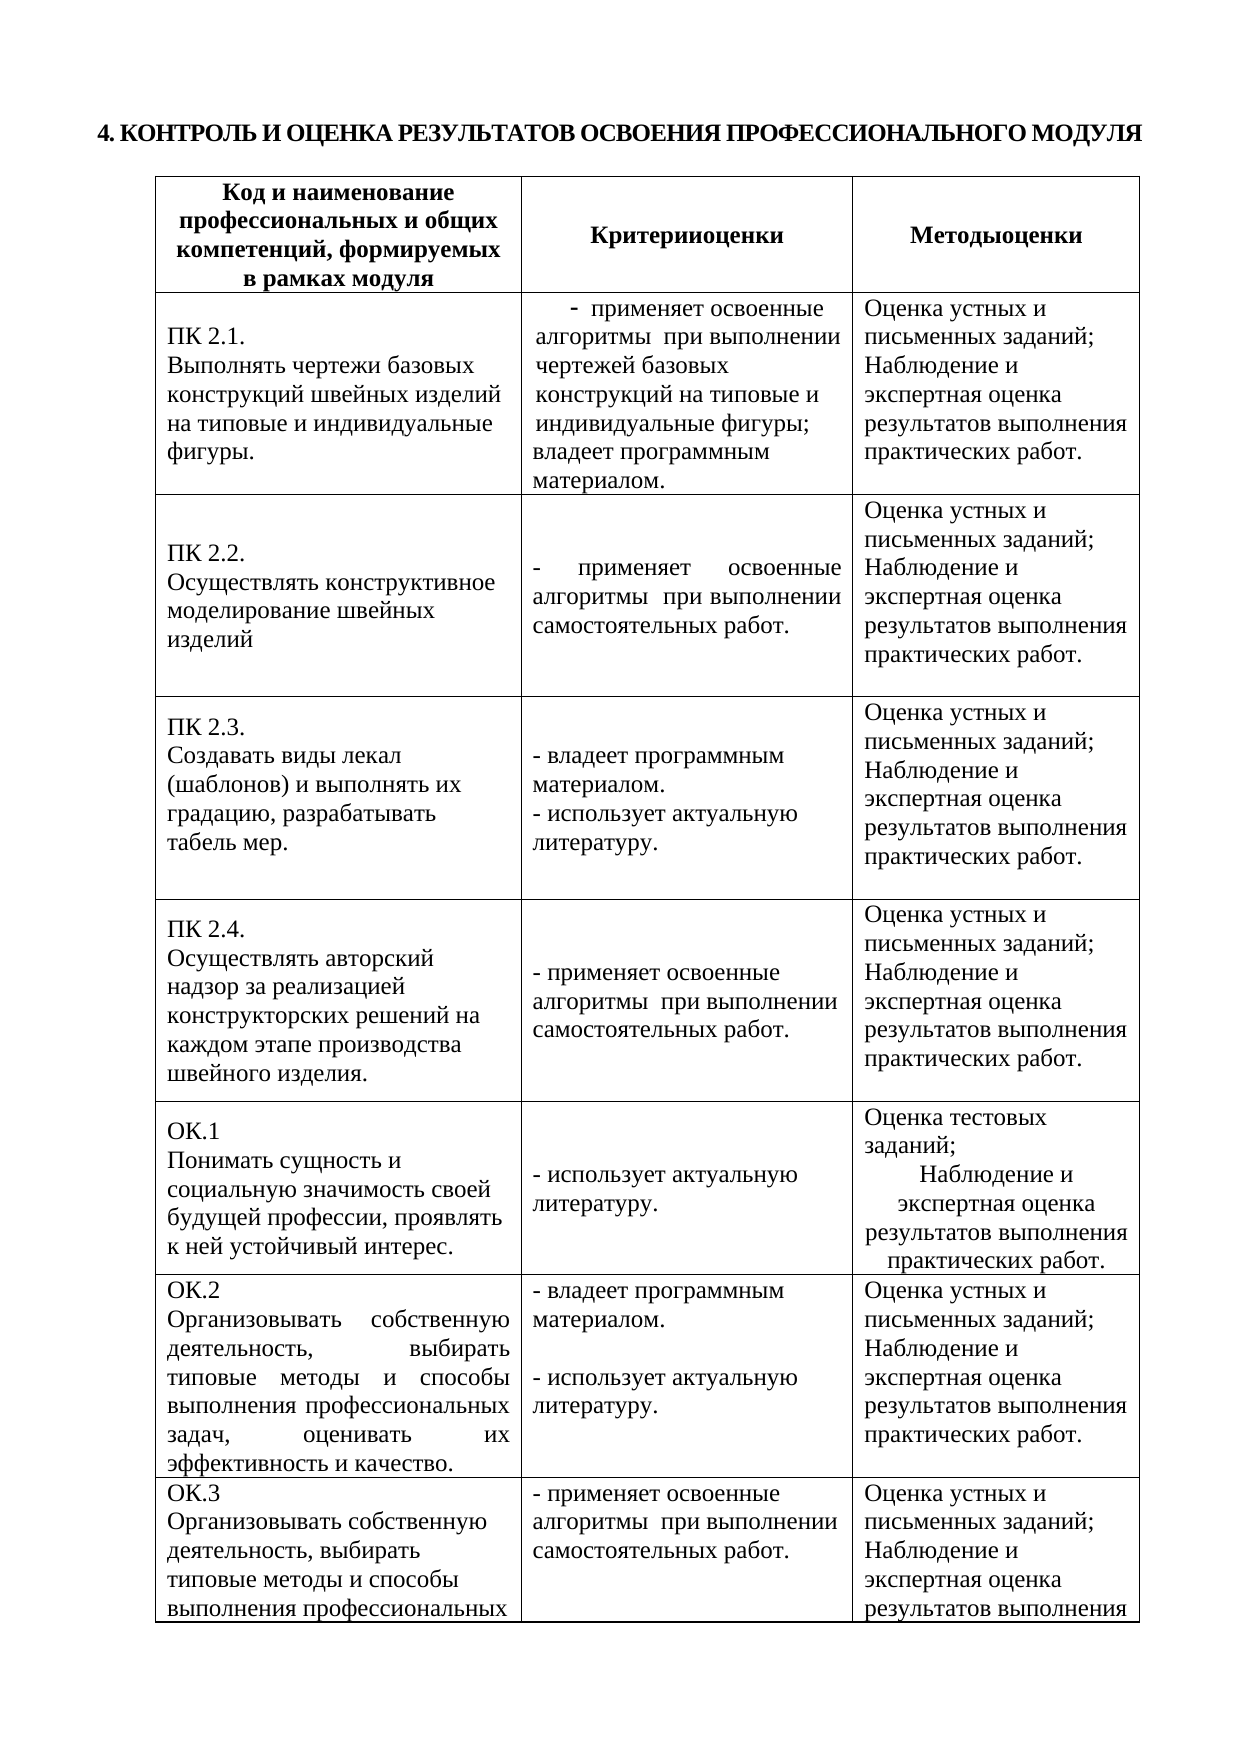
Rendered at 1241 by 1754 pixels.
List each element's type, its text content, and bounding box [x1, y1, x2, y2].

table_cell - владеет программным материалом. - использует актуальную литературу. [522, 697, 852, 898]
table_cell Оценка устных и письменных заданий; Наблюдение и экспертная оценка результатов выполнения практических работ. [853, 293, 1139, 494]
table_cell - применяет освоенные алгоритмы при выполнении самостоятельных работ. [522, 900, 852, 1101]
table_cell Оценка устных и письменных заданий; Наблюдение и экспертная оценка результатов выполнения практических работ. [853, 495, 1139, 696]
table_cell ПК 2.1. Выполнять чертежи базовых конструкций швейных изделий на типовые и индивидуальные фигуры. [156, 293, 521, 494]
table_header Код и наименование профессиональных и общих компетенций, формируемых в рамках модуля [156, 177, 521, 292]
table_cell ОК.2 Организовывать собственную деятельность, выбирать типовые методы и способы выполнения профессиональных задач, оценивать их эффективность и качество. [156, 1275, 521, 1477]
text 4. Контроль и оценка результатов освоения ПРОФЕССИОНАЛЬНОГО МОДУЛЯ [89, 118, 1152, 147]
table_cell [156, 1478, 521, 1621]
table_cell - применяет освоенные алгоритмы при выполнении самостоятельных работ. [522, 495, 852, 696]
table_cell Оценка устных и письменных заданий; Наблюдение и экспертная оценка результатов выполнения практических работ. [853, 697, 1139, 898]
table_cell Оценка тестовых заданий; Наблюдение и экспертная оценка результатов выполнения практических работ. [853, 1102, 1139, 1274]
table_cell - использует актуальную литературу. [522, 1102, 852, 1274]
table_cell ОК.1 Понимать сущность и социальную значимость своей будущей профессии, проявлять к ней устойчивый интерес. [156, 1102, 521, 1274]
table_cell ПК 2.3. Создавать виды лекал (шаблонов) и выполнять их градацию, разрабатывать табель мер. [156, 697, 521, 898]
table_cell - владеет программным материалом. - использует актуальную литературу. [522, 1275, 852, 1477]
table_header Методыоценки [853, 177, 1139, 292]
table_cell применяет освоенные алгоритмы при выполнении чертежей базовых конструкций на типовые и индивидуальные фигуры; владеет программным материалом. [522, 293, 852, 494]
table_cell ПК 2.2. Осуществлять конструктивное моделирование швейных изделий [156, 495, 521, 696]
table_header Критерииоценки [522, 177, 852, 292]
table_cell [853, 1478, 1139, 1621]
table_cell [522, 1478, 852, 1621]
table_cell Оценка устных и письменных заданий; Наблюдение и экспертная оценка результатов выполнения практических работ. [853, 1275, 1139, 1477]
table_cell ПК 2.4. Осуществлять авторский надзор за реализацией конструкторских решений на каждом этапе производства швейного изделия. [156, 900, 521, 1101]
table_cell Оценка устных и письменных заданий; Наблюдение и экспертная оценка результатов выполнения практических работ. [853, 900, 1139, 1101]
